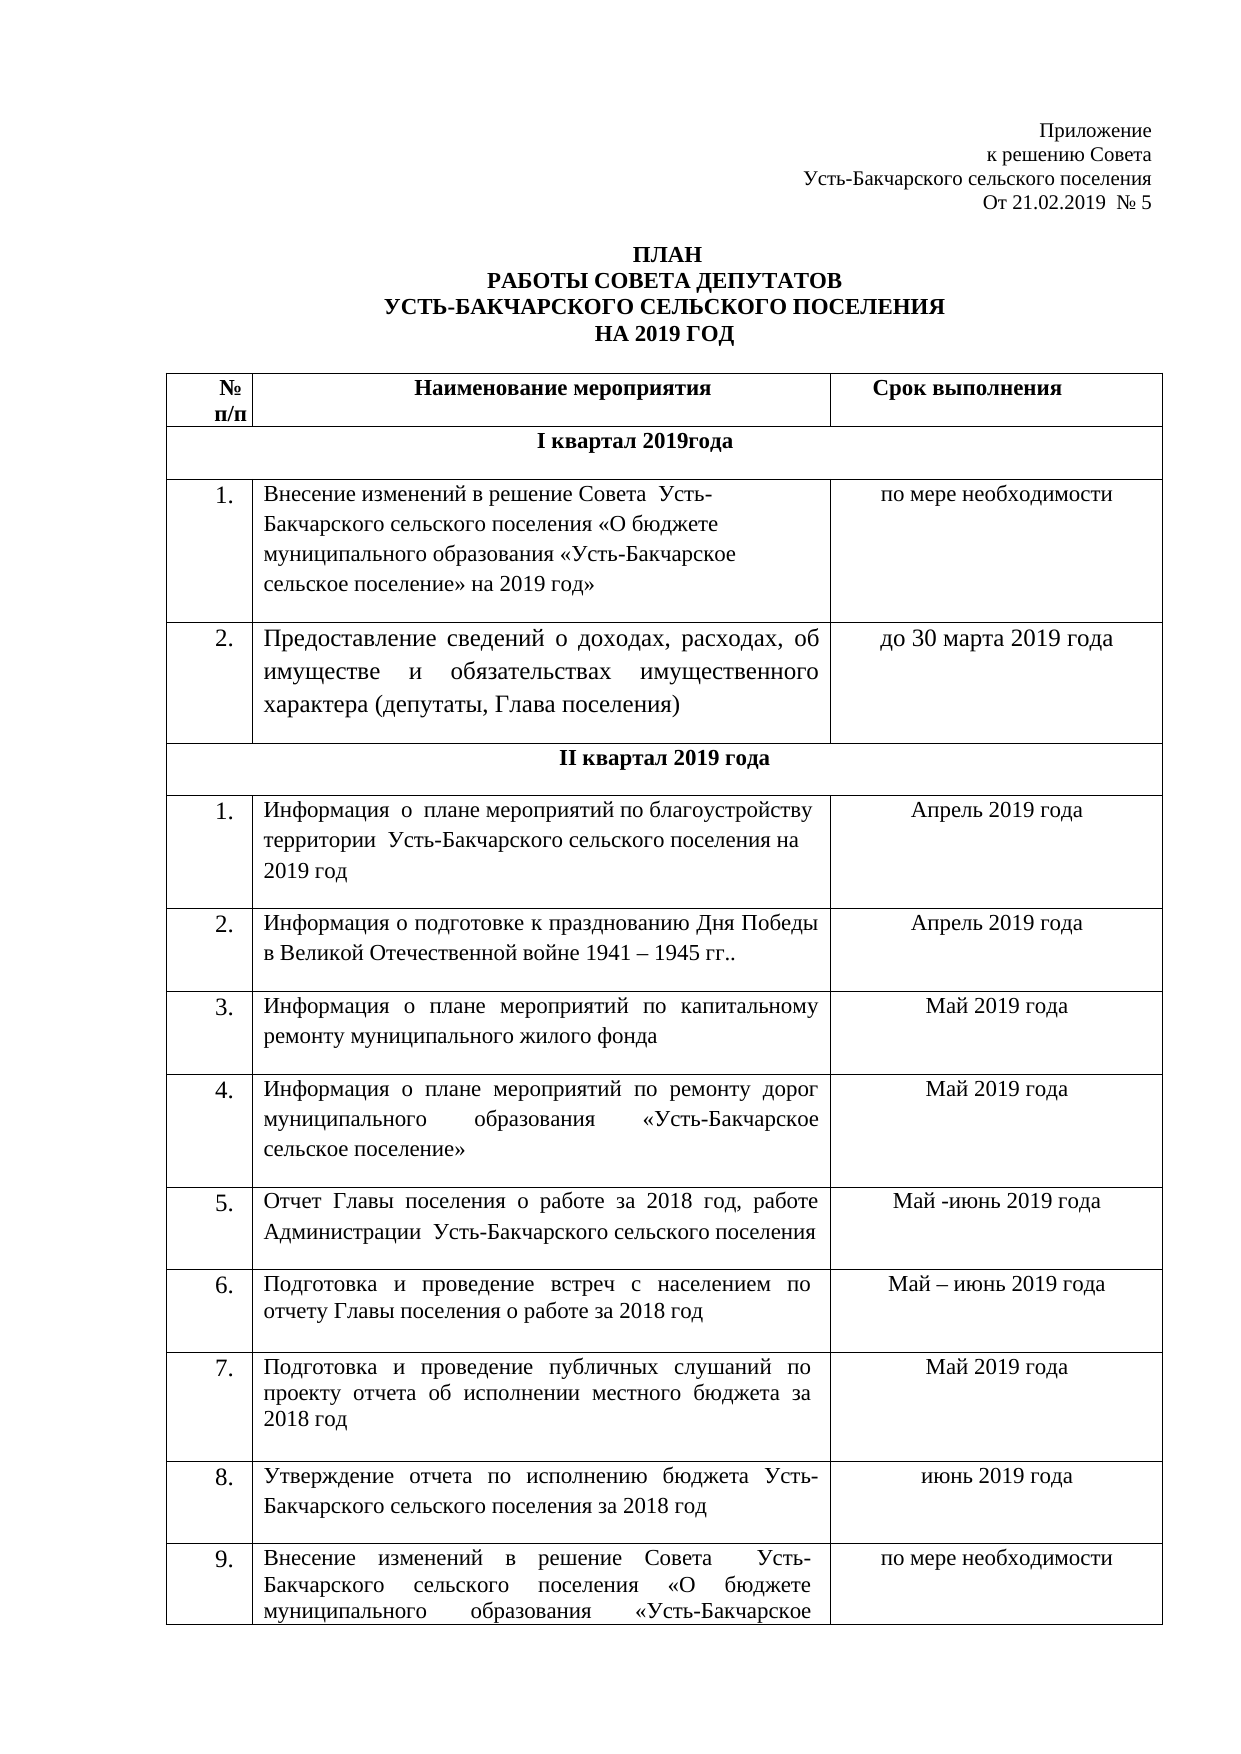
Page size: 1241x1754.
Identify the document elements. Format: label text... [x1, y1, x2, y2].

table_cell Май 2019 года [831, 1075, 1162, 1187]
table_cell Май 2019 года [831, 992, 1162, 1074]
table_cell Подготовка и проведение публичных слушаний по проекту отчета об исполнении местного бюджета за 2018 год [253, 1353, 830, 1461]
table_cell до 30 марта 2019 года [831, 623, 1162, 743]
table_cell Апрель 2019 года [831, 909, 1162, 991]
table_cell I квартал 2019года [167, 427, 1162, 479]
table_cell II квартал 2019 года [167, 744, 1162, 795]
table_cell [167, 480, 252, 622]
table_cell Отчет Главы поселения о работе за 2018 год, работе Администрации Усть-Бакчарского сельского поселения [253, 1188, 830, 1269]
text УСТЬ-БАКЧАРСКОГО СЕЛЬСКОГО ПОСЕЛЕНИЯ [177, 293, 1152, 320]
table_cell [167, 1462, 252, 1543]
table_cell [167, 1075, 252, 1187]
table_header Наименование мероприятия [253, 374, 830, 426]
table_cell [167, 796, 252, 908]
table_header Срок выполнения [831, 374, 1162, 426]
table_cell июнь 2019 года [831, 1462, 1162, 1543]
table_cell Май 2019 года [831, 1353, 1162, 1461]
text Усть-Бакчарского сельского поселения [177, 166, 1152, 190]
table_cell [831, 1544, 1162, 1623]
text НА 2019 ГОД [177, 320, 1152, 346]
table_cell [167, 1188, 252, 1269]
text РАБОТЫ СОВЕТА ДЕПУТАТОВ [177, 267, 1152, 293]
text к решению Совета [177, 142, 1152, 166]
table_cell Информация о подготовке к празднованию Дня Победы в Великой Отечественной войне 1941 – 1945 гг.. [253, 909, 830, 991]
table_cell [253, 1544, 830, 1623]
table_cell Апрель 2019 года [831, 796, 1162, 908]
table_cell Май – июнь 2019 года [831, 1270, 1162, 1352]
text От 21.02.2019 № 5 [177, 190, 1152, 214]
table_cell Подготовка и проведение встреч с населением по отчету Главы поселения о работе за 2018 год [253, 1270, 830, 1352]
table_cell Май -июнь 2019 года [831, 1188, 1162, 1269]
text Приложение [177, 118, 1152, 142]
table_cell [167, 1353, 252, 1461]
table_cell Утверждение отчета по исполнению бюджета Усть-Бакчарского сельского поселения за 2018 год [253, 1462, 830, 1543]
table_header № п/п [167, 374, 252, 426]
table_cell Информация о плане мероприятий по ремонту дорог муниципального образования «Усть-Бакчарское сельское поселение» [253, 1075, 830, 1187]
table_cell [167, 909, 252, 991]
table_cell [167, 1270, 252, 1352]
table_cell [167, 1544, 252, 1623]
table_cell [167, 623, 252, 743]
table_cell Информация о плане мероприятий по благоустройству территории Усть-Бакчарского сельского поселения на 2019 год [253, 796, 830, 908]
text ПЛАН [177, 241, 1152, 267]
table_cell Информация о плане мероприятий по капитальному ремонту муниципального жилого фонда [253, 992, 830, 1074]
table_cell по мере необходимости [831, 480, 1162, 622]
table_cell [167, 992, 252, 1074]
table_cell Предоставление сведений о доходах, расходах, об имуществе и обязательствах имущественного характера (депутаты, Глава поселения) [253, 623, 830, 743]
